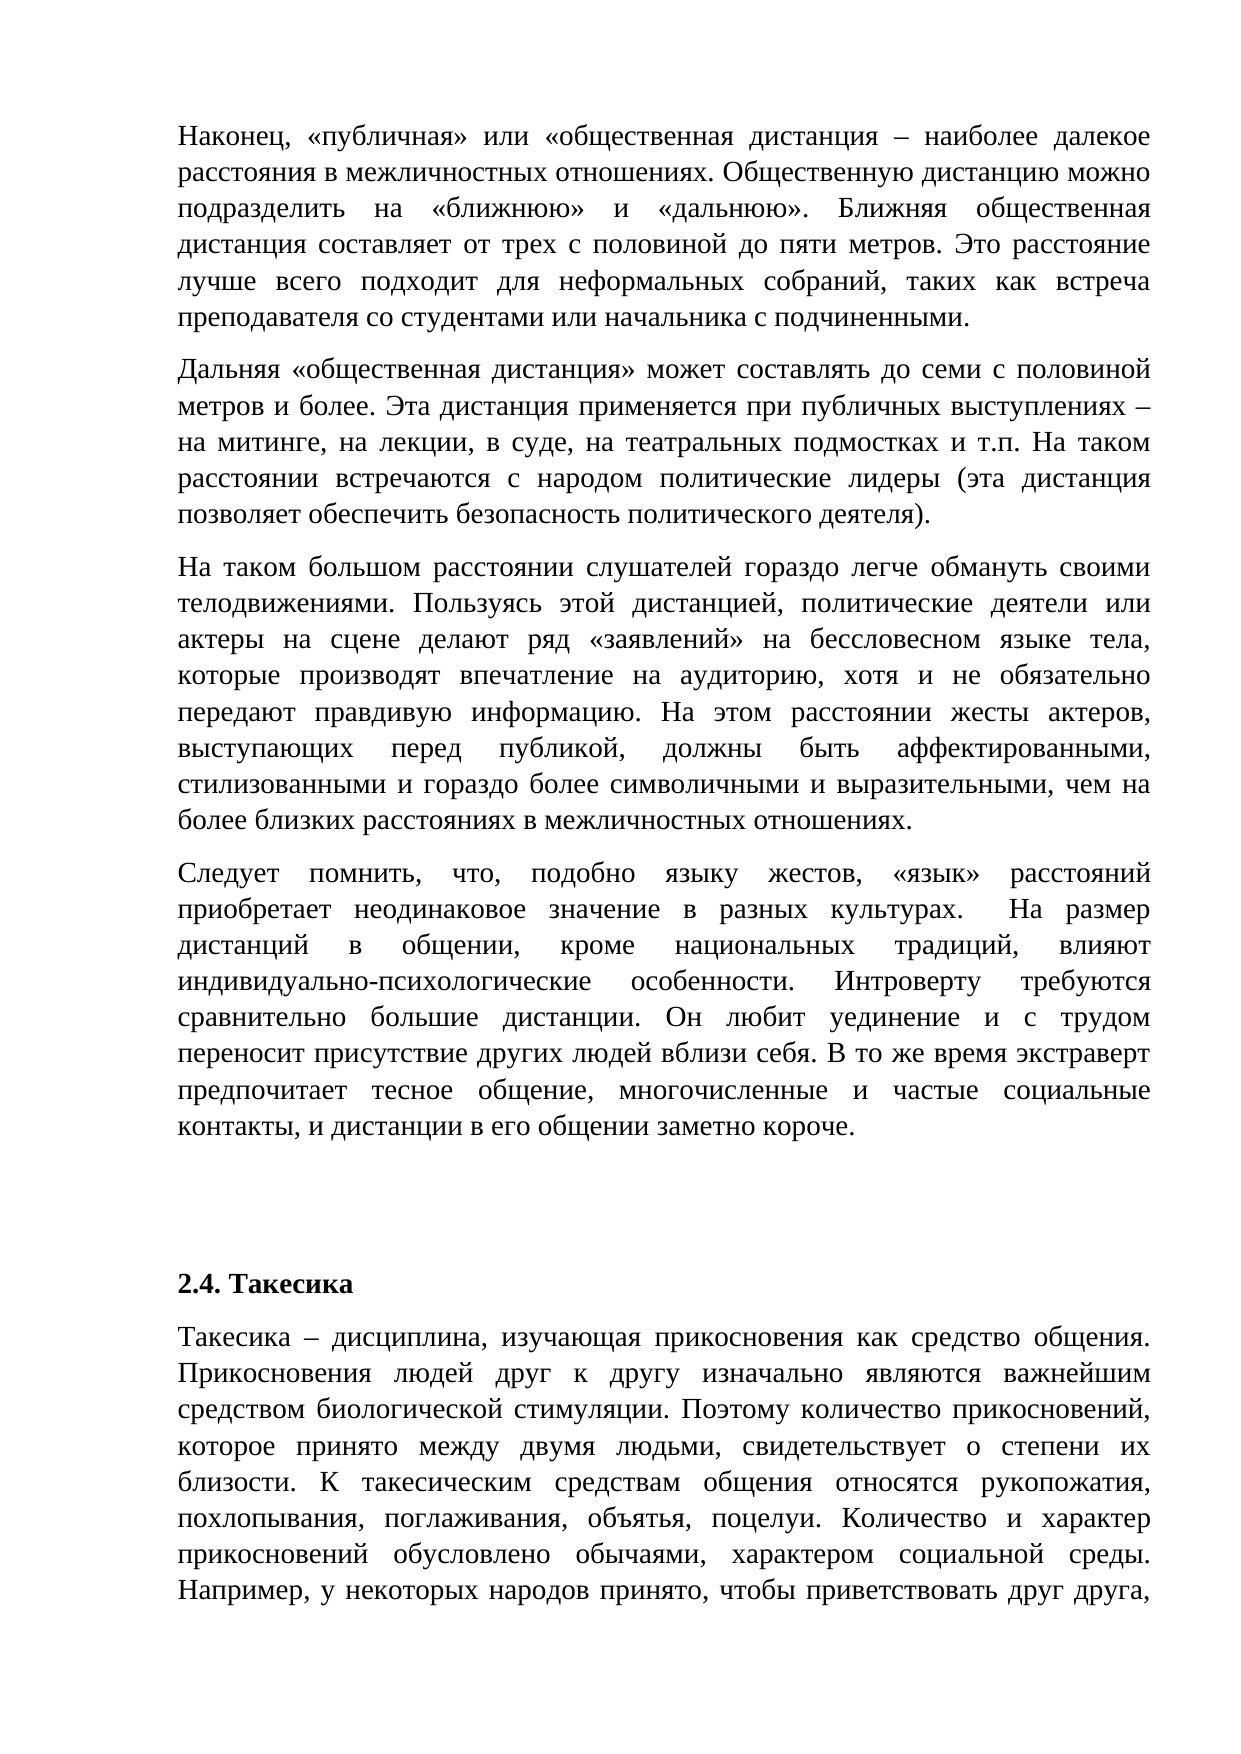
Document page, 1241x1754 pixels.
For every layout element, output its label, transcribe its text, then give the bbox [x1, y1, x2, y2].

text Следует помнить, что, подобно языку жестов, «язык» расстояний приобретает неодинаковое значение в разных культурах. На размер дистанций в общении, кроме национальных традиций, влияют индивидуально-психологические особенности. Интроверту требуются сравнительно большие дистанции. Он любит уединение и с трудом переносит присутствие других людей вблизи себя. В то же время экстраверт предпочитает тесное общение, многочисленные и частые социальные контакты, и дистанции в его общении заметно короче. [177, 855, 1152, 1141]
text Наконец, «публичная» или «общественная дистанция – наиболее далекое расстояния в межличностных отношениях. Общественную дистанцию можно подразделить на «ближнюю» и «дальнюю». Ближняя общественная дистанция составляет от трех с половиной до пяти метров. Это расстояние лучше всего подходит для неформальных собраний, таких как встреча преподавателя со студентами или начальника с подчиненными. [177, 118, 1152, 332]
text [177, 1319, 1152, 1606]
text На таком большом расстоянии слушателей гораздо легче обмануть своими телодвижениями. Пользуясь этой дистанцией, политические деятели или актеры на сцене делают ряд «заявлений» на бессловесном языке тела, которые производят впечатление на аудиторию, хотя и не обязательно передают правдивую информацию. На этом расстоянии жесты актеров, выступающих перед публикой, должны быть аффектированными, стилизованными и гораздо более символичными и выразительными, чем на более близких расстояниях в межличностных отношениях. [177, 549, 1152, 836]
text Дальняя «общественная дистанция» может составлять до семи с половиной метров и более. Эта дистанция применяется при публичных выступлениях – на митинге, на лекции, в суде, на театральных подмостках и т.п. На таком расстоянии встречаются с народом политические лидеры (эта дистанция позволяет обеспечить безопасность политического деятеля). [177, 352, 1152, 530]
text 2.4. Такесика [177, 1266, 1152, 1300]
